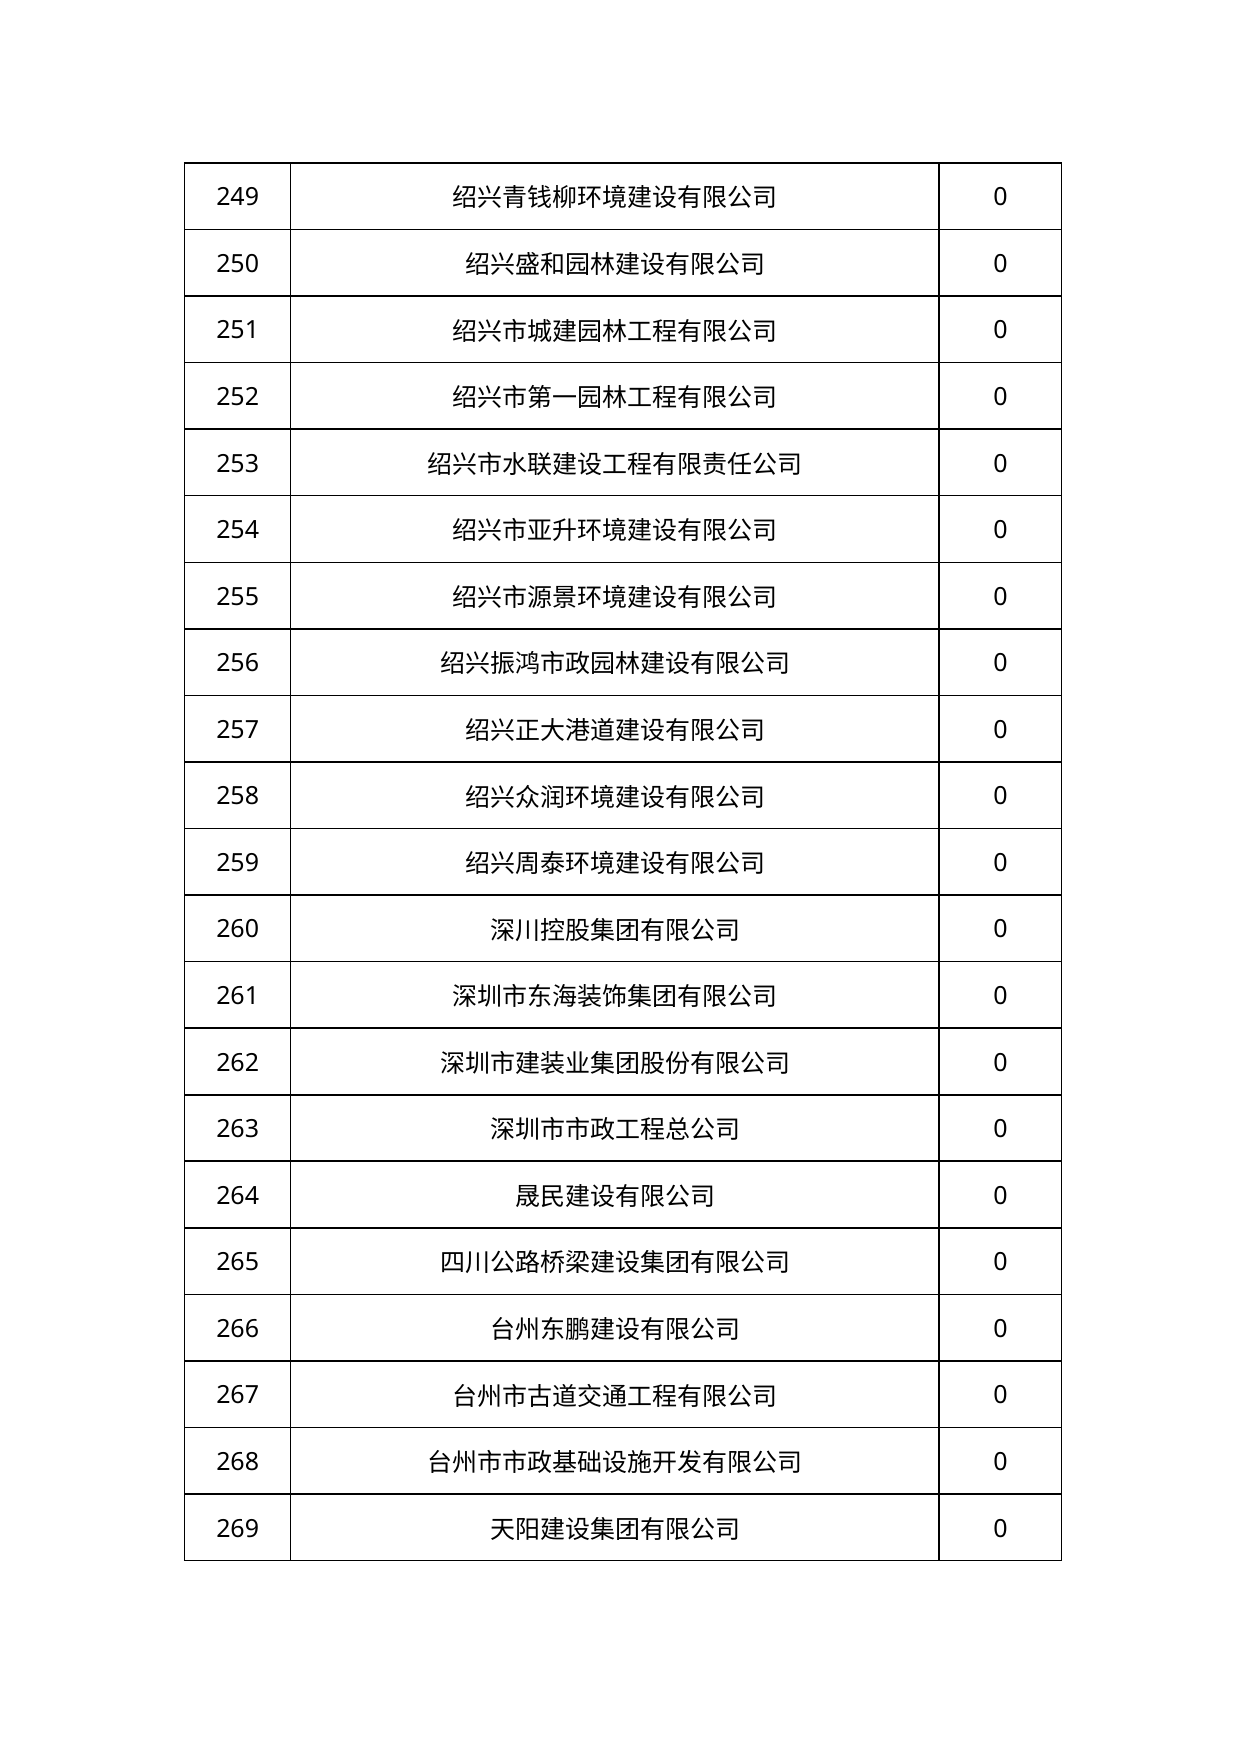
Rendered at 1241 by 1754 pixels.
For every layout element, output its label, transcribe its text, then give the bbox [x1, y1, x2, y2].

table_cell 绍兴盛和园林建设有限公司 [291, 230, 938, 295]
table_cell 0 [940, 1428, 1061, 1493]
table_cell 263 [185, 1096, 290, 1160]
table_cell 0 [940, 763, 1061, 828]
table_cell 绍兴振鸿市政园林建设有限公司 [291, 630, 938, 694]
table_cell 268 [185, 1428, 290, 1493]
table_cell 0 [940, 430, 1061, 495]
table_cell 259 [185, 829, 290, 894]
table_cell 绍兴周泰环境建设有限公司 [291, 829, 938, 894]
table_cell 台州市古道交通工程有限公司 [291, 1362, 938, 1427]
table_cell 254 [185, 496, 290, 561]
table_cell 0 [940, 896, 1061, 961]
table_cell 0 [940, 563, 1061, 628]
table_cell 深川控股集团有限公司 [291, 896, 938, 961]
table_cell 绍兴众润环境建设有限公司 [291, 763, 938, 828]
table_cell 0 [940, 1229, 1061, 1293]
table_cell 250 [185, 230, 290, 295]
table_cell 264 [185, 1162, 290, 1227]
table_cell 267 [185, 1362, 290, 1427]
table_cell 0 [940, 630, 1061, 694]
table_cell 269 [185, 1495, 290, 1560]
table_cell 台州东鹏建设有限公司 [291, 1295, 938, 1360]
table_cell 0 [940, 696, 1061, 761]
table_cell 0 [940, 1162, 1061, 1227]
table_cell 260 [185, 896, 290, 961]
table_cell 绍兴正大港道建设有限公司 [291, 696, 938, 761]
table_cell 0 [940, 1362, 1061, 1427]
table_cell 绍兴市水联建设工程有限责任公司 [291, 430, 938, 495]
table_cell 0 [940, 297, 1061, 362]
table_cell 0 [940, 164, 1061, 228]
table_cell 249 [185, 164, 290, 228]
table_cell 0 [940, 1495, 1061, 1560]
table_cell 深圳市建装业集团股份有限公司 [291, 1029, 938, 1094]
table_cell 绍兴市亚升环境建设有限公司 [291, 496, 938, 561]
table_cell 台州市市政基础设施开发有限公司 [291, 1428, 938, 1493]
table_cell 0 [940, 1295, 1061, 1360]
table_cell 天阳建设集团有限公司 [291, 1495, 938, 1560]
table_cell 0 [940, 1029, 1061, 1094]
table_cell 262 [185, 1029, 290, 1094]
table_cell 深圳市市政工程总公司 [291, 1096, 938, 1160]
table_cell 四川公路桥梁建设集团有限公司 [291, 1229, 938, 1293]
table_cell 251 [185, 297, 290, 362]
table_cell 0 [940, 496, 1061, 561]
table_cell 0 [940, 829, 1061, 894]
table_cell 252 [185, 363, 290, 428]
table_cell 0 [940, 962, 1061, 1027]
table_cell 266 [185, 1295, 290, 1360]
table_cell 0 [940, 363, 1061, 428]
table_cell 深圳市东海装饰集团有限公司 [291, 962, 938, 1027]
table_cell 258 [185, 763, 290, 828]
table_cell 265 [185, 1229, 290, 1293]
table_cell 晟民建设有限公司 [291, 1162, 938, 1227]
table_cell 261 [185, 962, 290, 1027]
table_cell 253 [185, 430, 290, 495]
table_cell 绍兴市源景环境建设有限公司 [291, 563, 938, 628]
table_cell 0 [940, 230, 1061, 295]
table_cell 255 [185, 563, 290, 628]
table_cell 绍兴青钱柳环境建设有限公司 [291, 164, 938, 228]
table_cell 绍兴市城建园林工程有限公司 [291, 297, 938, 362]
table_cell 0 [940, 1096, 1061, 1160]
table_cell 257 [185, 696, 290, 761]
table_cell 绍兴市第一园林工程有限公司 [291, 363, 938, 428]
table_cell 256 [185, 630, 290, 694]
